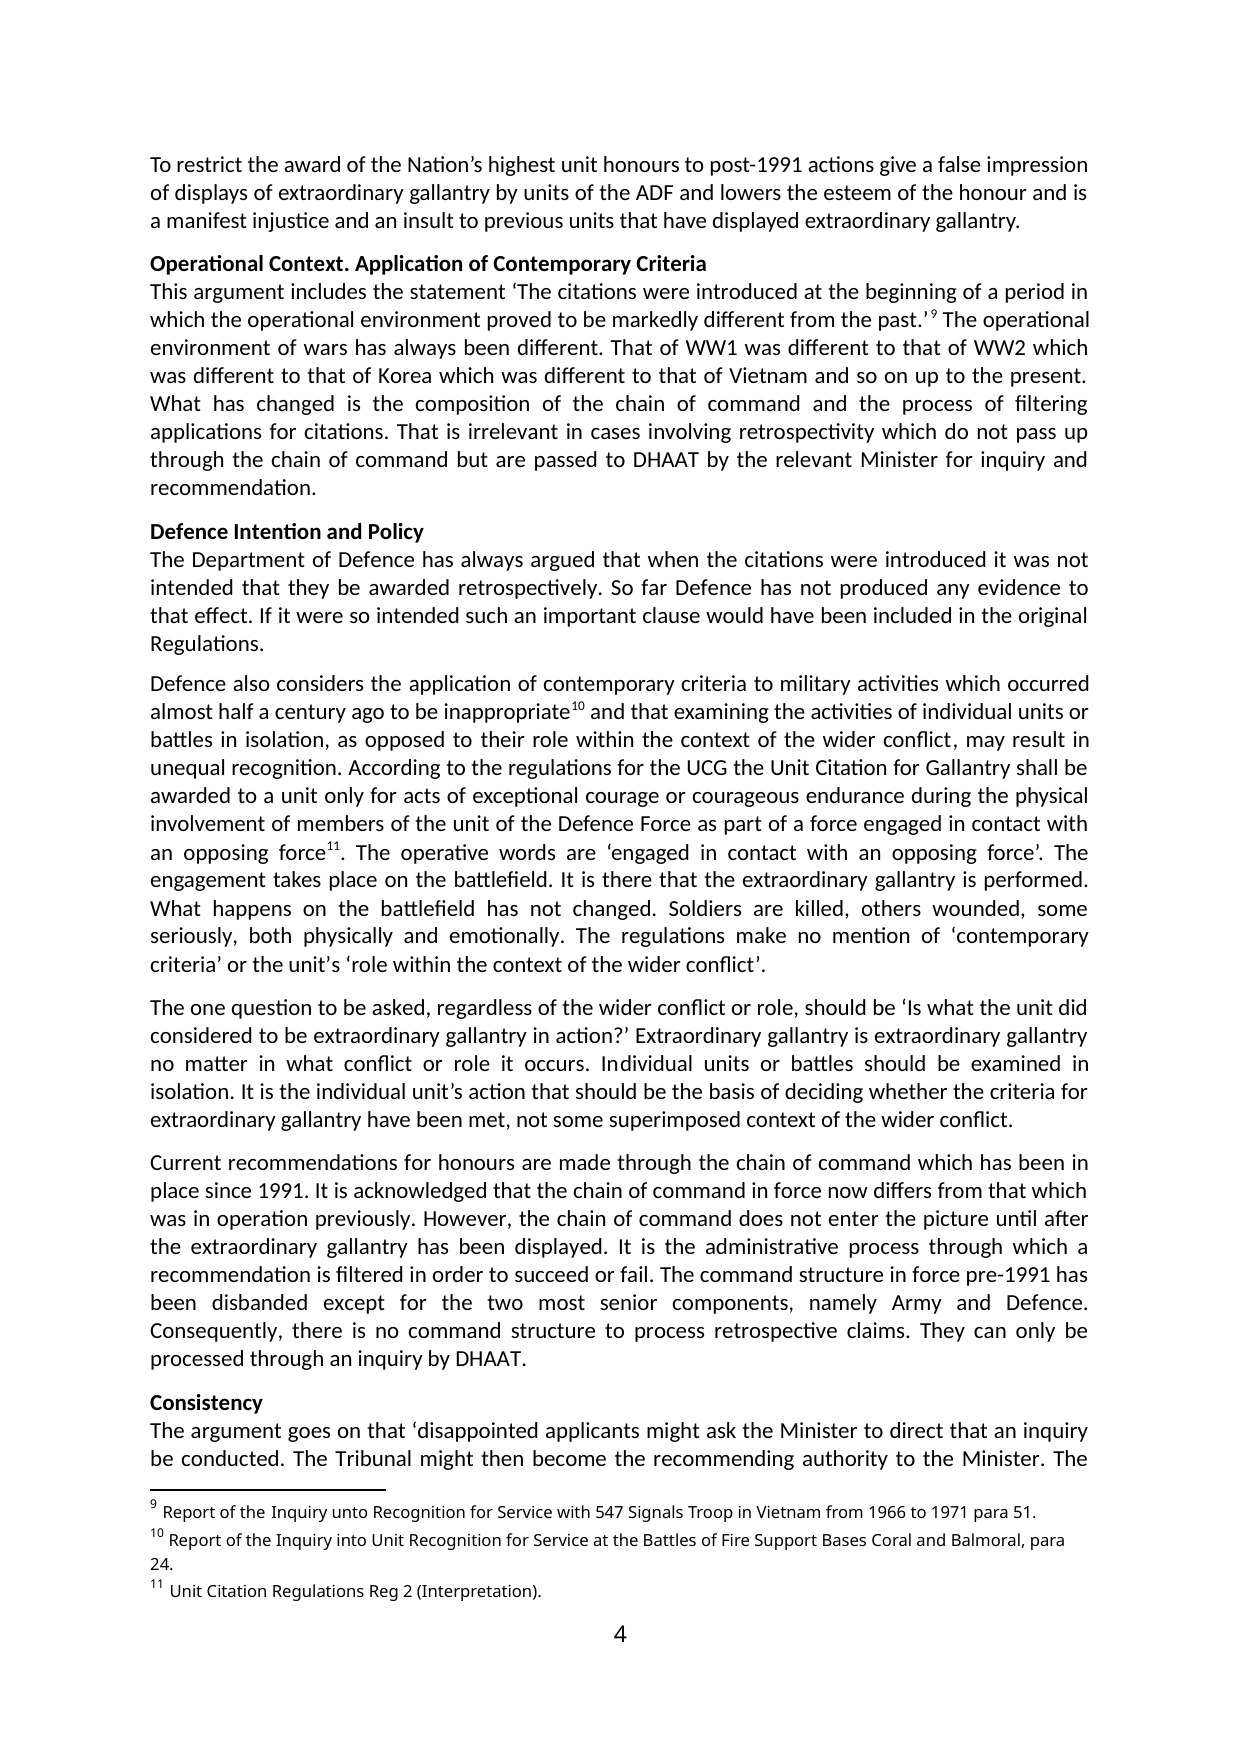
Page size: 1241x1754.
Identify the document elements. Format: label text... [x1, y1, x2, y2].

text Defence Intention and Policy [150, 517, 1090, 545]
text Operational Context. Application of Contemporary Criteria [150, 249, 1090, 277]
text Consistency [150, 1388, 1090, 1416]
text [150, 1416, 1090, 1472]
text Defence also considers the application of contemporary criteria to military activities which occurred almost half a century ago to be inappropriate and that examining the activities of individual units or battles in isolation, as opposed to their role within the context of the wider conflict, may result in unequal recognition. According to the regulations for the UCG the Unit Citation for Gallantry shall be awarded to a unit only for acts of exceptional courage or courageous endurance during the physical involvement of members of the unit of the Defence Force as part of a force engaged in contact with an opposing force. The operative words are ‘engaged in contact with an opposing force’. The engagement takes place on the battlefield. It is there that the extraordinary gallantry is performed. What happens on the battlefield has not changed. Soldiers are killed, others wounded, some seriously, both physically and emotionally. The regulations make no mention of ‘contemporary criteria’ or the unit’s ‘role within the context of the wider conflict’. [150, 669, 1090, 978]
text The one question to be asked, regardless of the wider conflict or role, should be ‘Is what the unit did considered to be extraordinary gallantry in action?’ Extraordinary gallantry is extraordinary gallantry no matter in what conflict or role it occurs. Individual units or battles should be examined in isolation. It is the individual unit’s action that should be the basis of deciding whether the criteria for extraordinary gallantry have been met, not some superimposed context of the wider conflict. [150, 993, 1090, 1133]
text Current recommendations for honours are made through the chain of command which has been in place since 1991. It is acknowledged that the chain of command in force now differs from that which was in operation previously. However, the chain of command does not enter the picture until after the extraordinary gallantry has been displayed. It is the administrative process through which a recommendation is filtered in order to succeed or fail. The command structure in force pre-1991 has been disbanded except for the two most senior components, namely Army and Defence. Consequently, there is no command structure to process retrospective claims. They can only be processed through an inquiry by DHAAT. [150, 1148, 1090, 1373]
text This argument includes the statement ‘The citations were introduced at the beginning of a period in which the operational environment proved to be markedly different from the past.’ The operational environment of wars has always been different. That of WW1 was different to that of WW2 which was different to that of Korea which was different to that of Vietnam and so on up to the present. What has changed is the composition of the chain of command and the process of filtering applications for citations. That is irrelevant in cases involving retrospectivity which do not pass up through the chain of command but are passed to DHAAT by the relevant Minister for inquiry and recommendation. [150, 277, 1090, 502]
text The Department of Defence has always argued that when the citations were introduced it was not intended that they be awarded retrospectively. So far Defence has not produced any evidence to that effect. If it were so intended such an important clause would have been included in the original Regulations. [150, 545, 1090, 657]
text To restrict the award of the Nation’s highest unit honours to post-1991 actions give a false impression of displays of extraordinary gallantry by units of the ADF and lowers the esteem of the honour and is a manifest injustice and an insult to previous units that have displayed extraordinary gallantry. [150, 150, 1090, 234]
